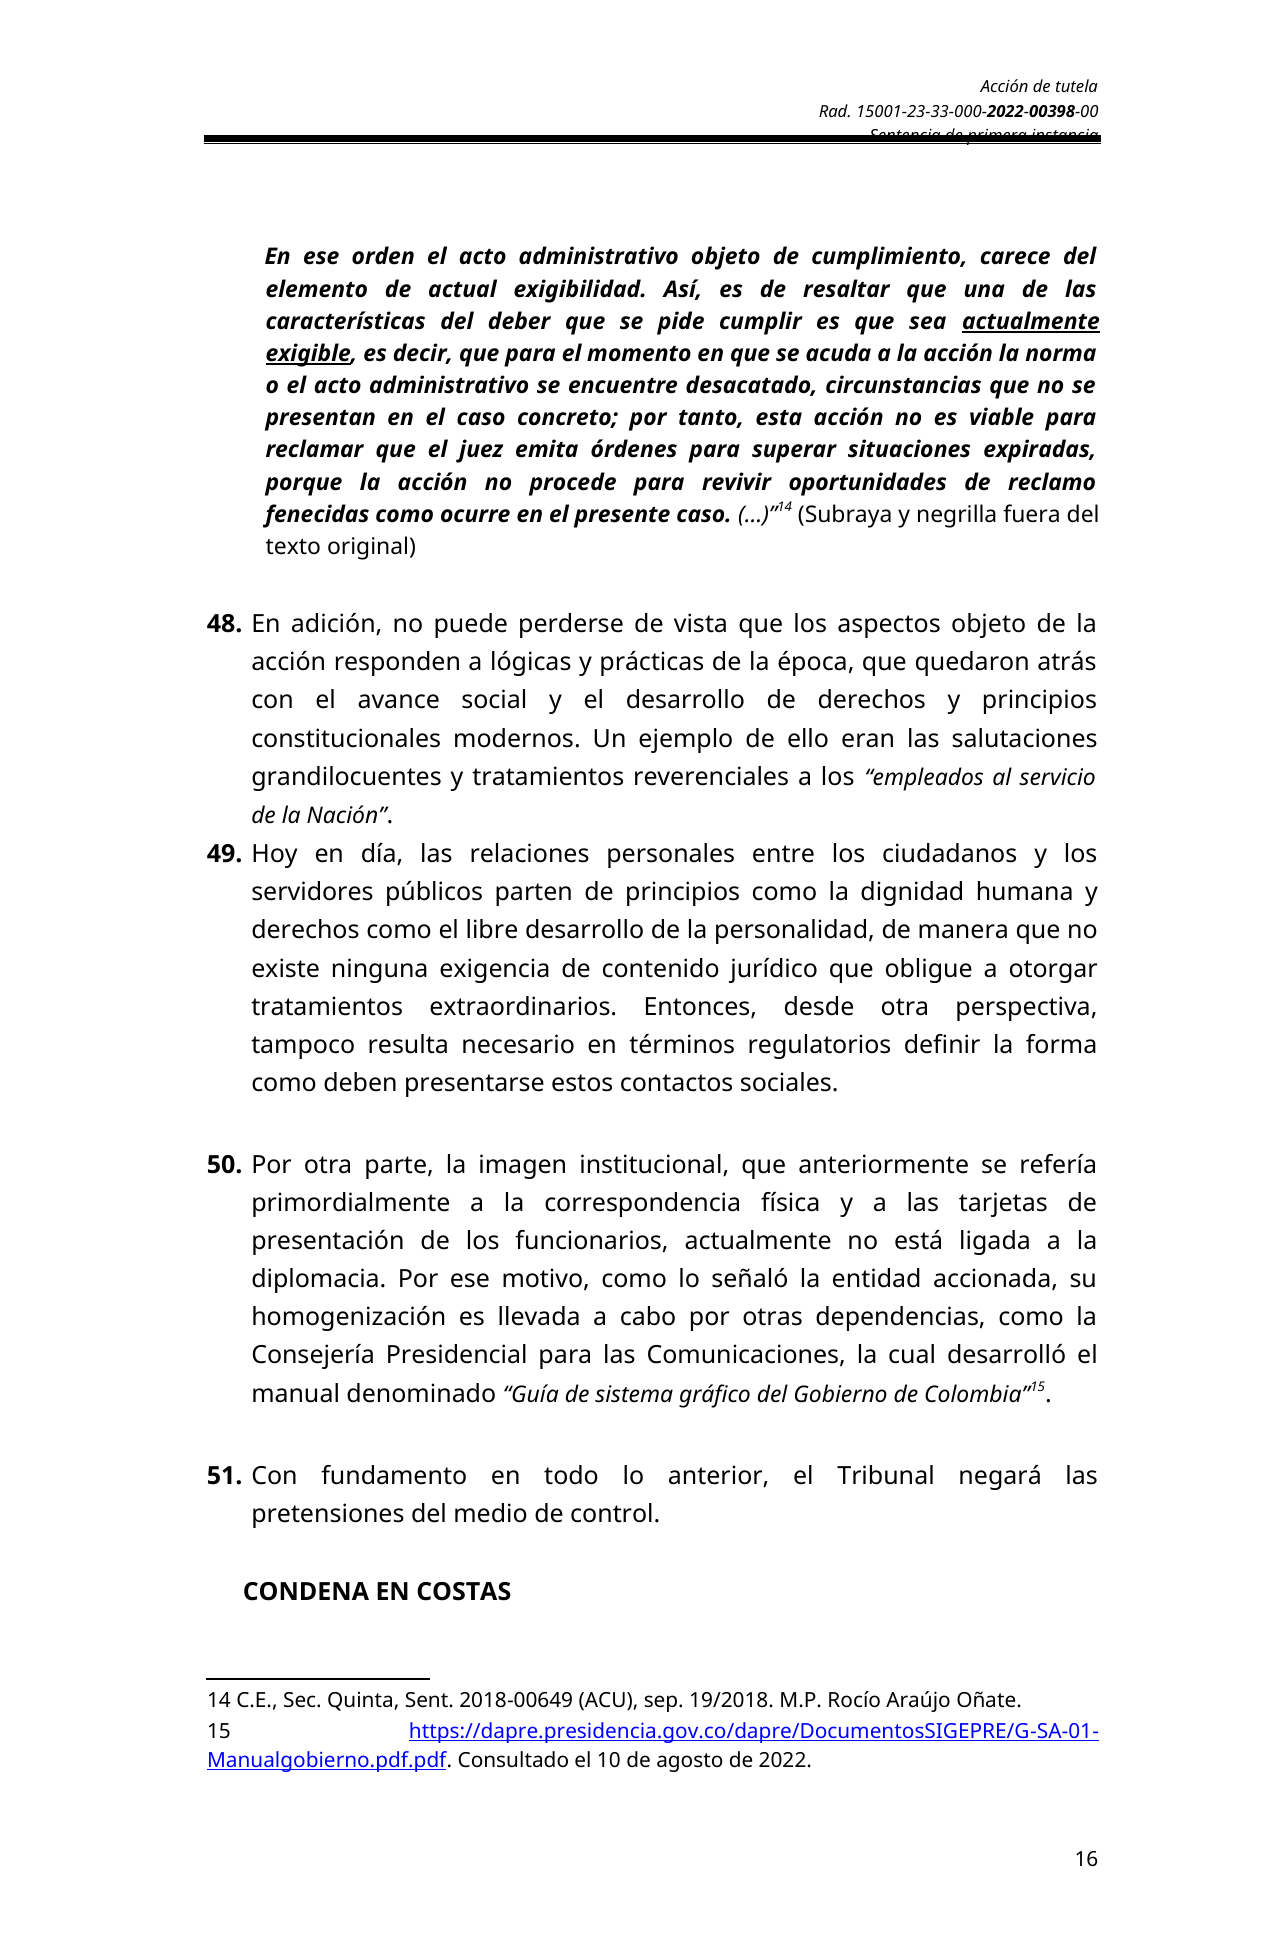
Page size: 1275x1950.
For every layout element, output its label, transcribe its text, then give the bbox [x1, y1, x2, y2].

list Hoy en día, las relaciones personales entre los ciudadanos y los servidores públicos parten de principios como la dignidad humana y derechos como el libre desarrollo de la personalidad, de manera que no existe ninguna exigencia de contenido jurídico que obligue a otorgar tratamientos extraordinarios. Entonces, desde otra perspectiva, tampoco resulta necesario en términos regulatorios definir la forma como deben presentarse estos contactos sociales. [207, 836, 1098, 1099]
subtitle CONDENA EN COSTAS [243, 1573, 1098, 1608]
list En adición, no puede perderse de vista que los aspectos objeto de la acción responden a lógicas y prácticas de la época, que quedaron atrás con el avance social y el desarrollo de derechos y principios constitucionales modernos. Un ejemplo de ello eran las salutaciones grandilocuentes y tratamientos reverenciales a los “empleados al servicio de la Nación”. [207, 606, 1098, 831]
list Por otra parte, la imagen institucional, que anteriormente se refería primordialmente a la correspondencia física y a las tarjetas de presentación de los funcionarios, actualmente no está ligada a la diplomacia. Por ese motivo, como lo señaló la entidad accionada, su homogenización es llevada a cabo por otras dependencias, como la Consejería Presidencial para las Comunicaciones, la cual desarrolló el manual denominado “Guía de sistema gráfico del Gobierno de Colombia”. [207, 1147, 1098, 1409]
list Con fundamento en todo lo anterior, el Tribunal negará las pretensiones del medio de control. [207, 1457, 1098, 1529]
text En ese orden el acto administrativo objeto de cumplimiento, carece del elemento de actual exigibilidad. Así, es de resaltar que una de las características del deber que se pide cumplir es que sea actualmente exigible, es decir, que para el momento en que se acuda a la acción la norma o el acto administrativo se encuentre desacatado, circunstancias que no se presentan en el caso concreto; por tanto, esta acción no es viable para reclamar que el juez emita órdenes para superar situaciones expiradas, porque la acción no procede para revivir oportunidades de reclamo fenecidas como ocurre en el presente caso. (…)” (Subraya y negrilla fuera del texto original) [264, 240, 1099, 561]
